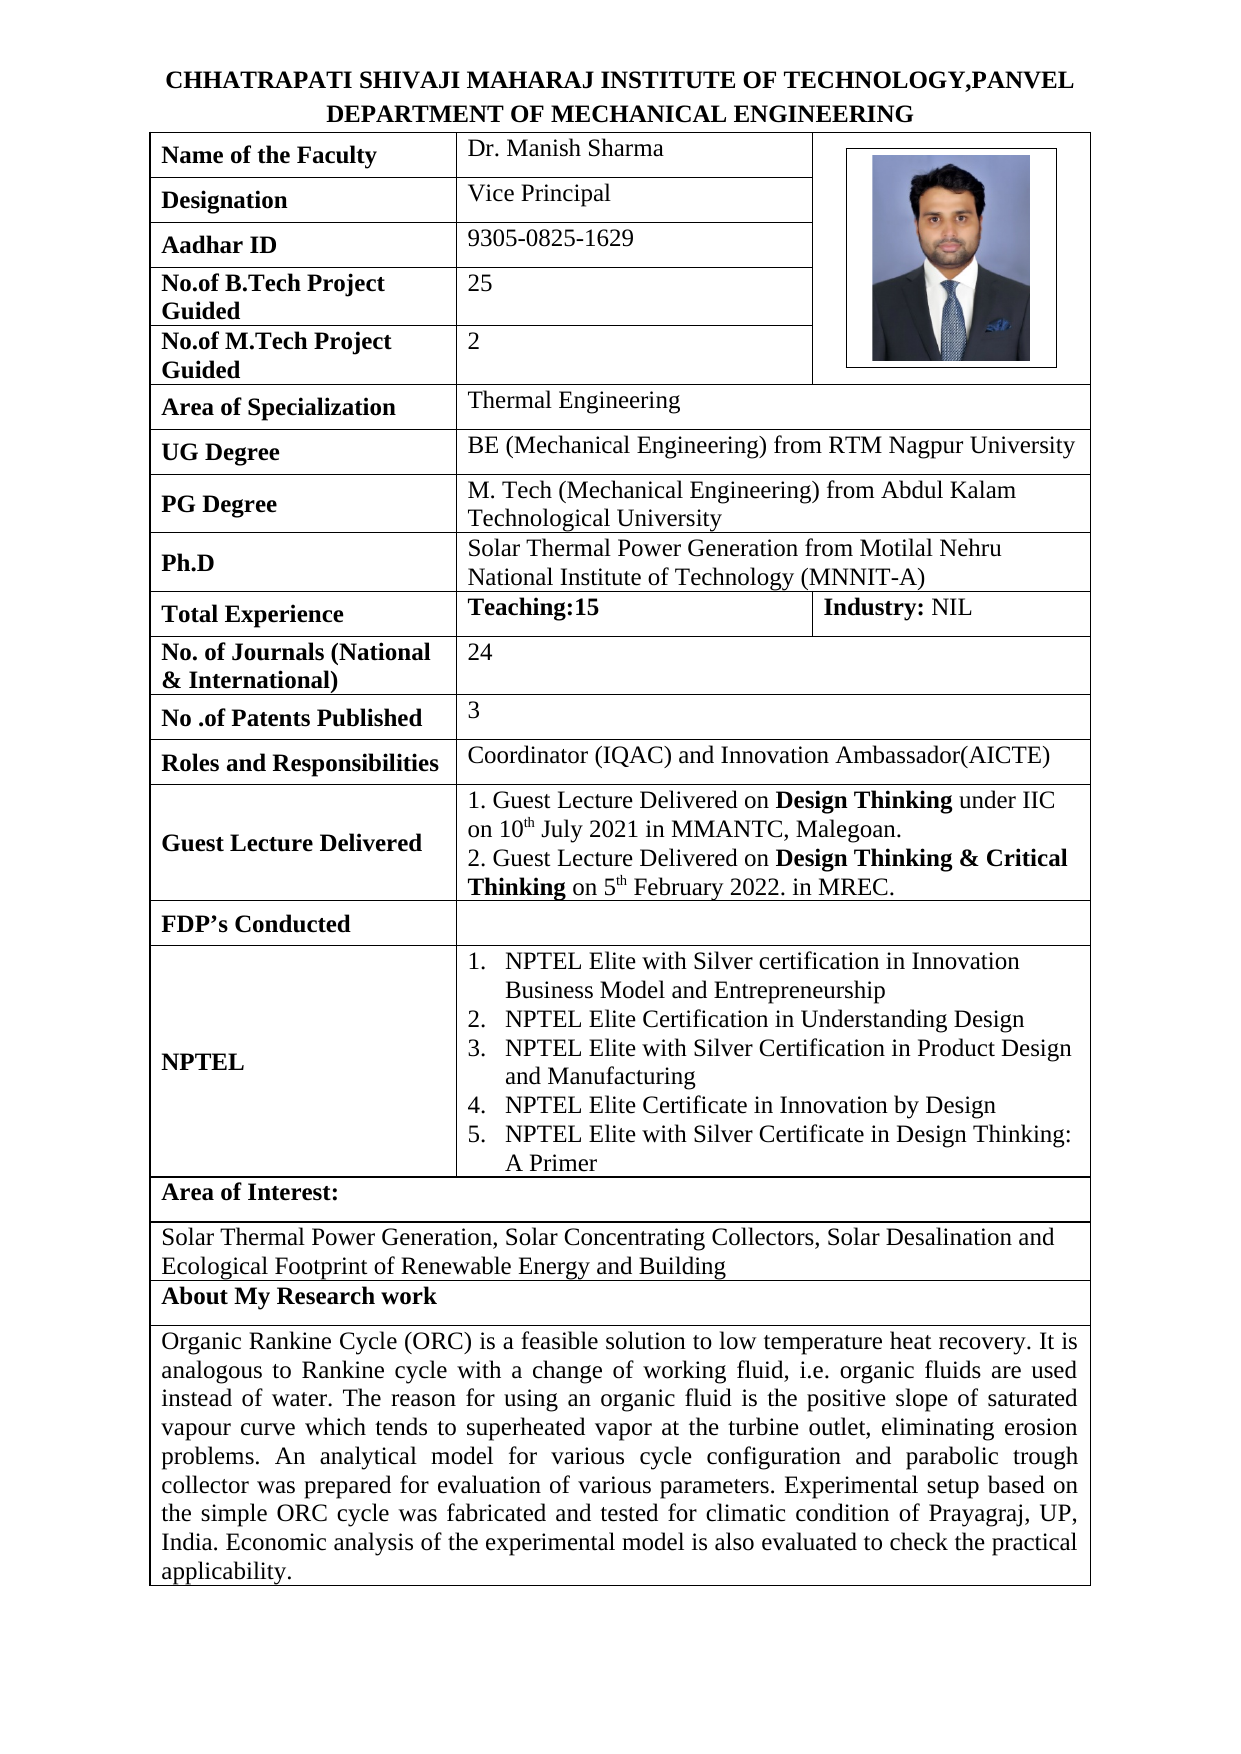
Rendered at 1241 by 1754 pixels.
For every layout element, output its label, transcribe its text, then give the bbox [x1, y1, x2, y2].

table_header [813, 133, 1090, 384]
table_cell BE (Mechanical Engineering) from RTM Nagpur University [457, 430, 1090, 474]
table_header Dr. Manish Sharma [457, 133, 812, 177]
table_cell Area of Specialization [151, 385, 456, 429]
table_cell No .of Patents Published [151, 695, 456, 739]
table_cell NPTEL [151, 946, 456, 1176]
table_cell 2 [457, 326, 812, 384]
table_cell Roles and Responsibilities [151, 740, 456, 784]
table_cell Aadhar ID [151, 223, 456, 267]
table_cell Designation [151, 178, 456, 222]
table_cell 25 [457, 268, 812, 325]
table_cell [457, 901, 1090, 945]
table_cell Vice Principal [457, 178, 812, 222]
table_cell No.of M.Tech Project Guided [151, 326, 456, 384]
text DEPARTMENT OF MECHANICAL ENGINEERING [150, 99, 1090, 127]
table_cell No. of Journals (National & International) [151, 637, 456, 694]
table_cell FDP’s Conducted [151, 901, 456, 945]
table_cell 1. Guest Lecture Delivered on Design Thinking under IIC on 10th July 2021 in MMANTC, Malegoan. 2. Guest Lecture Delivered on Design Thinking & Critical Thinking on 5th February 2022. in MREC. [457, 785, 1090, 900]
table_cell 9305-0825-1629 [457, 223, 812, 267]
table_cell Thermal Engineering [457, 385, 1090, 429]
table_cell 3 [457, 695, 1090, 739]
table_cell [151, 1326, 1090, 1585]
table_cell 24 [457, 637, 1090, 694]
text CHHATRAPATI SHIVAJI MAHARAJ INSTITUTE OF TECHNOLOGY,PANVEL [150, 66, 1090, 94]
table_cell M. Tech (Mechanical Engineering) from Abdul Kalam Technological University [457, 475, 1090, 532]
table_cell Ph.D [151, 533, 456, 591]
table_cell Solar Thermal Power Generation from Motilal Nehru National Institute of Technology (MNNIT-A) [457, 533, 1090, 591]
table_cell Total Experience [151, 592, 456, 636]
picture [872, 155, 1030, 361]
table_cell About My Research work [151, 1281, 1090, 1325]
table_cell PG Degree [151, 475, 456, 532]
table_cell Teaching:15 [457, 592, 812, 636]
table_header Name of the Faculty [151, 133, 456, 177]
table_cell No.of B.Tech Project Guided [151, 268, 456, 325]
table_cell UG Degree [151, 430, 456, 474]
table_cell Area of Interest: [151, 1178, 1090, 1221]
table_cell NPTEL Elite with Silver certification in Innovation Business Model and Entrepreneurship NPTEL Elite Certification in Understanding Design NPTEL Elite with Silver Certification in Product Design and Manufacturing NPTEL Elite Certificate in Innovation by Design NPTEL Elite with Silver Certificate in Design Thinking: A Primer [457, 946, 1090, 1176]
table_cell Solar Thermal Power Generation, Solar Concentrating Collectors, Solar Desalination and Ecological Footprint of Renewable Energy and Building [151, 1223, 1090, 1280]
table_cell Industry: NIL [813, 592, 1090, 636]
table_cell Coordinator (IQAC) and Innovation Ambassador(AICTE) [457, 740, 1090, 784]
table_cell Guest Lecture Delivered [151, 785, 456, 900]
